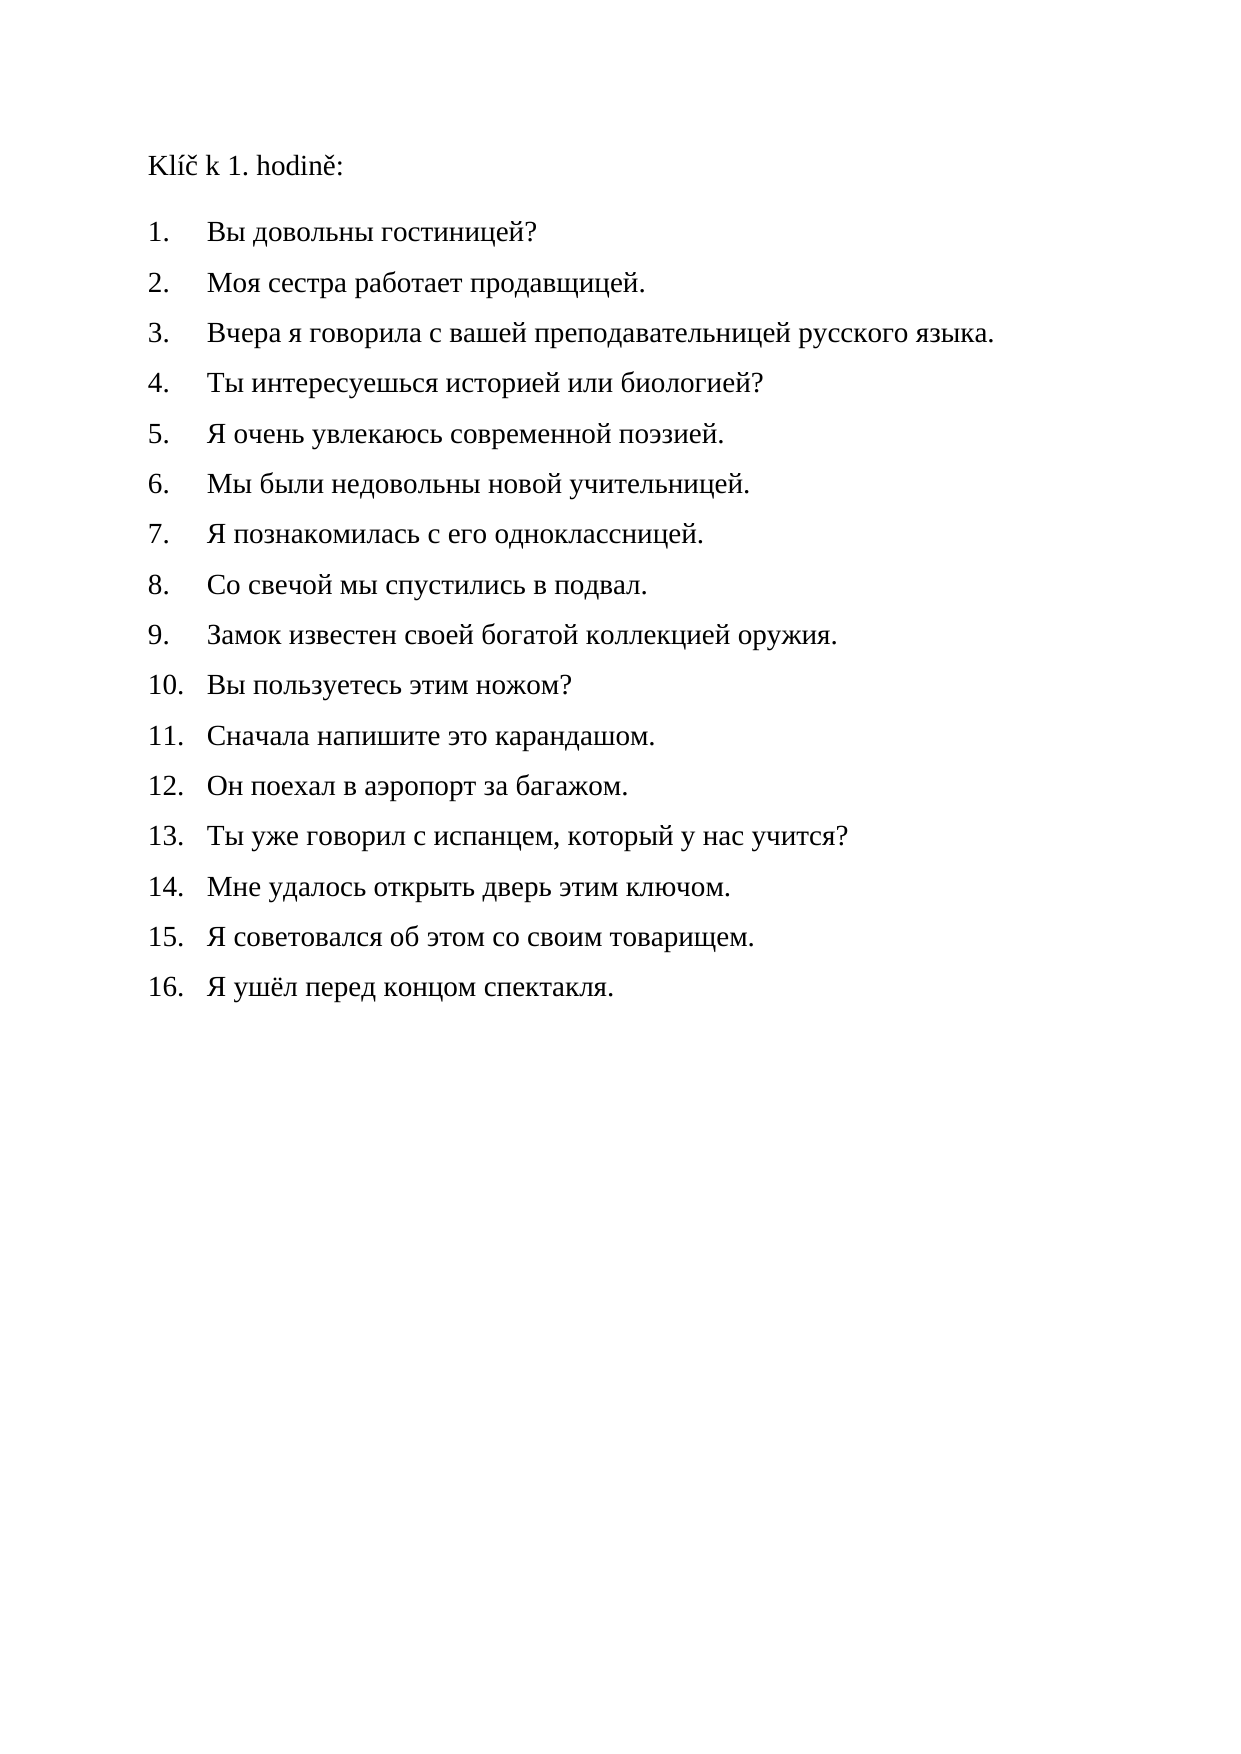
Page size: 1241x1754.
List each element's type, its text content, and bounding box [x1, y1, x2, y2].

list Я познакомилась с его одноклассницей. [148, 516, 1093, 550]
list Замок известен своей богатой коллекцией оружия. [148, 617, 1093, 651]
list Моя сестра работает продавщицей. [148, 265, 1093, 298]
list Вчера я говорила с вашей преподавательницей русского языка. [148, 315, 1093, 349]
text Klíč k 1. hodině: [148, 148, 1093, 181]
list Сначала напишите это карандашом. [148, 718, 1093, 751]
list Мне удалось открыть дверь этим ключом. [148, 869, 1093, 902]
list Он поехал в аэропорт за багажом. [148, 768, 1093, 802]
list Мы были недовольны новой учительницей. [148, 466, 1093, 500]
list Я очень увлекаюсь современной поэзией. [148, 416, 1093, 449]
list Я ушёл перед концом спектакля. [148, 969, 1093, 1003]
list Ты интересуешься историей или биологией? [148, 366, 1093, 399]
list Ты уже говорил с испанцем, который у нас учится? [148, 818, 1093, 852]
list Вы пользуетесь этим ножом? [148, 667, 1093, 701]
list Я советовался об этом со своим товарищем. [148, 919, 1093, 952]
list Со свечой мы спустились в подвал. [148, 567, 1093, 600]
list Вы довольны гостиницей? [148, 214, 1093, 248]
